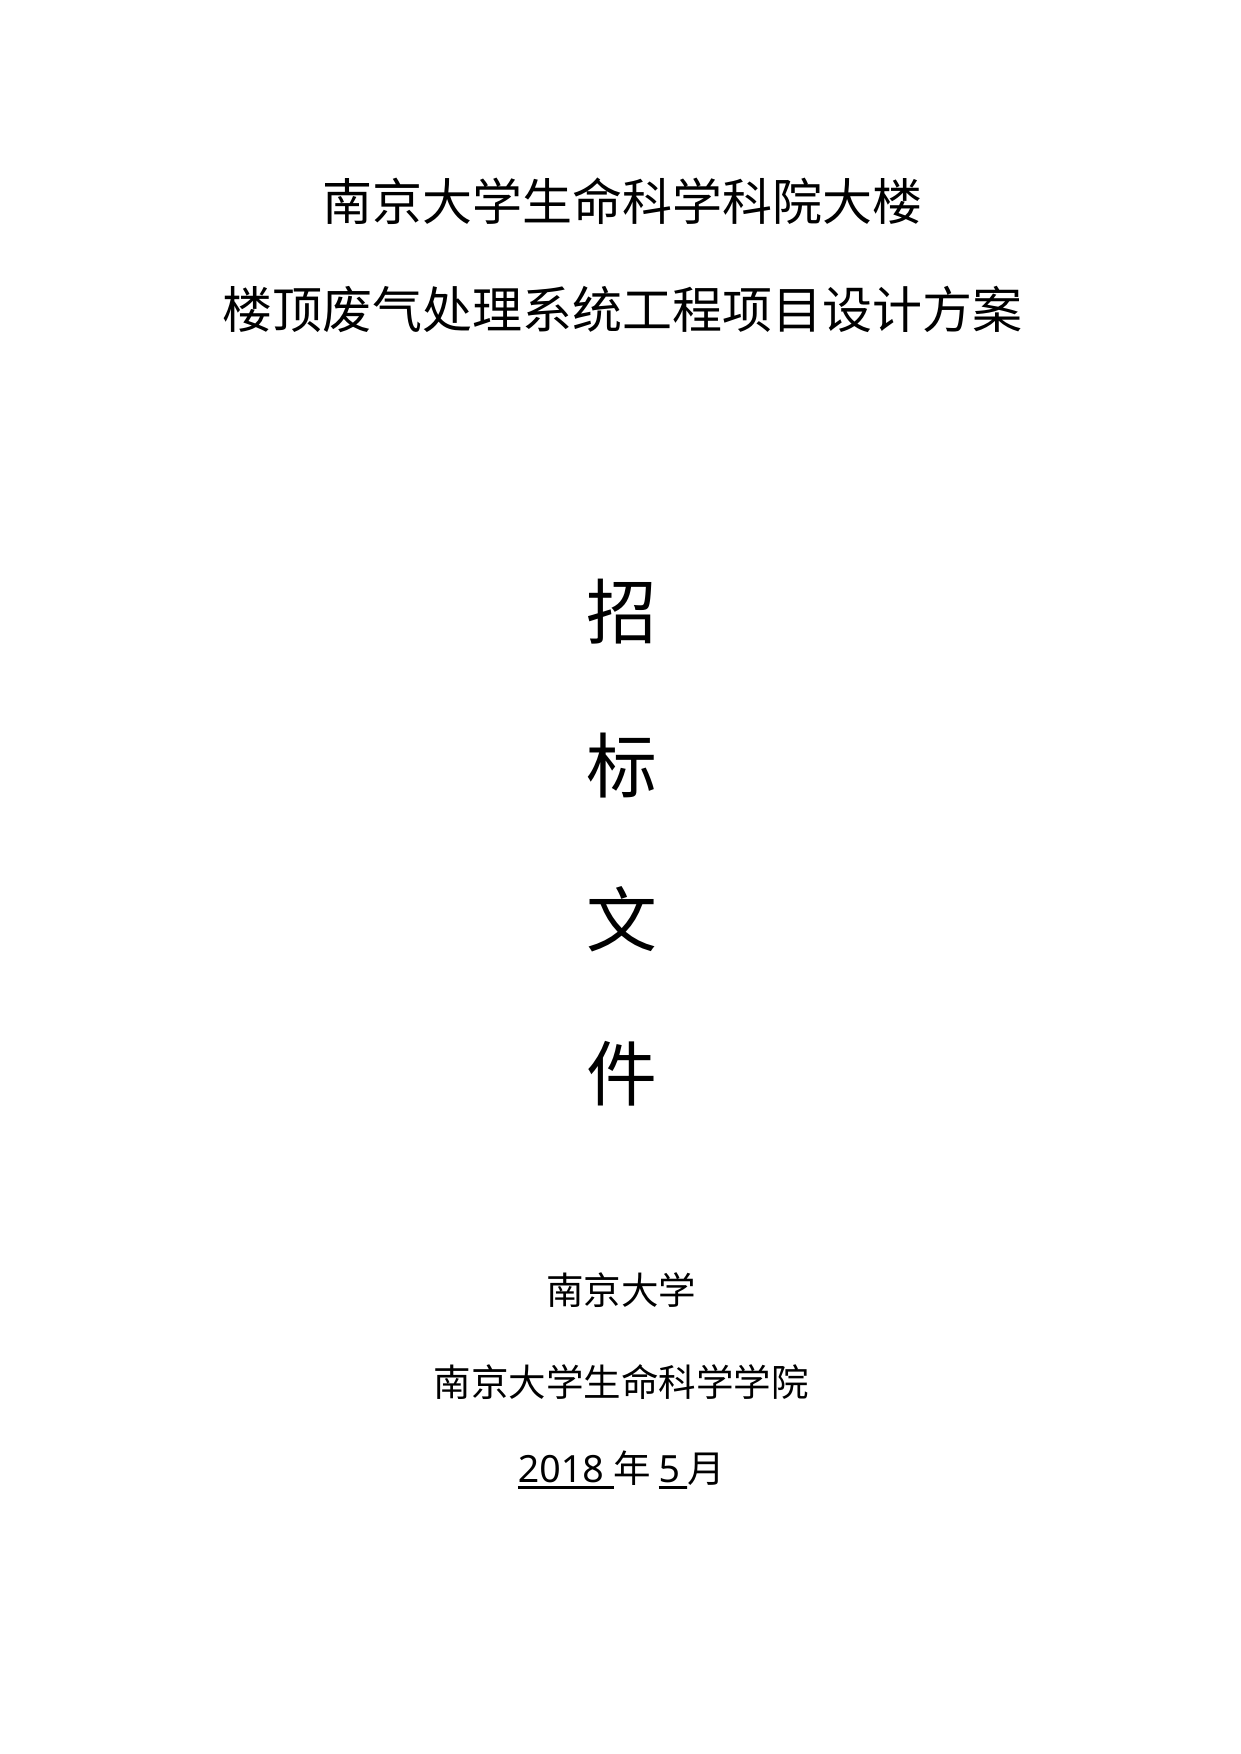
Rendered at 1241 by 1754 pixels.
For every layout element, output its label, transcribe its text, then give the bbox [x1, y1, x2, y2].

text 文 [187, 864, 1055, 967]
text 2018 年5月 [187, 1439, 1055, 1494]
text 南京大学生命科学科院大楼 [187, 162, 1057, 234]
text 件 [187, 1018, 1055, 1120]
text 南京大学生命科学学院 [187, 1347, 1055, 1412]
text 楼顶废气处理系统工程项目设计方案 [187, 271, 1057, 343]
text 南京大学 [187, 1255, 1055, 1320]
text 招 [187, 556, 1055, 659]
text 标 [187, 710, 1055, 813]
